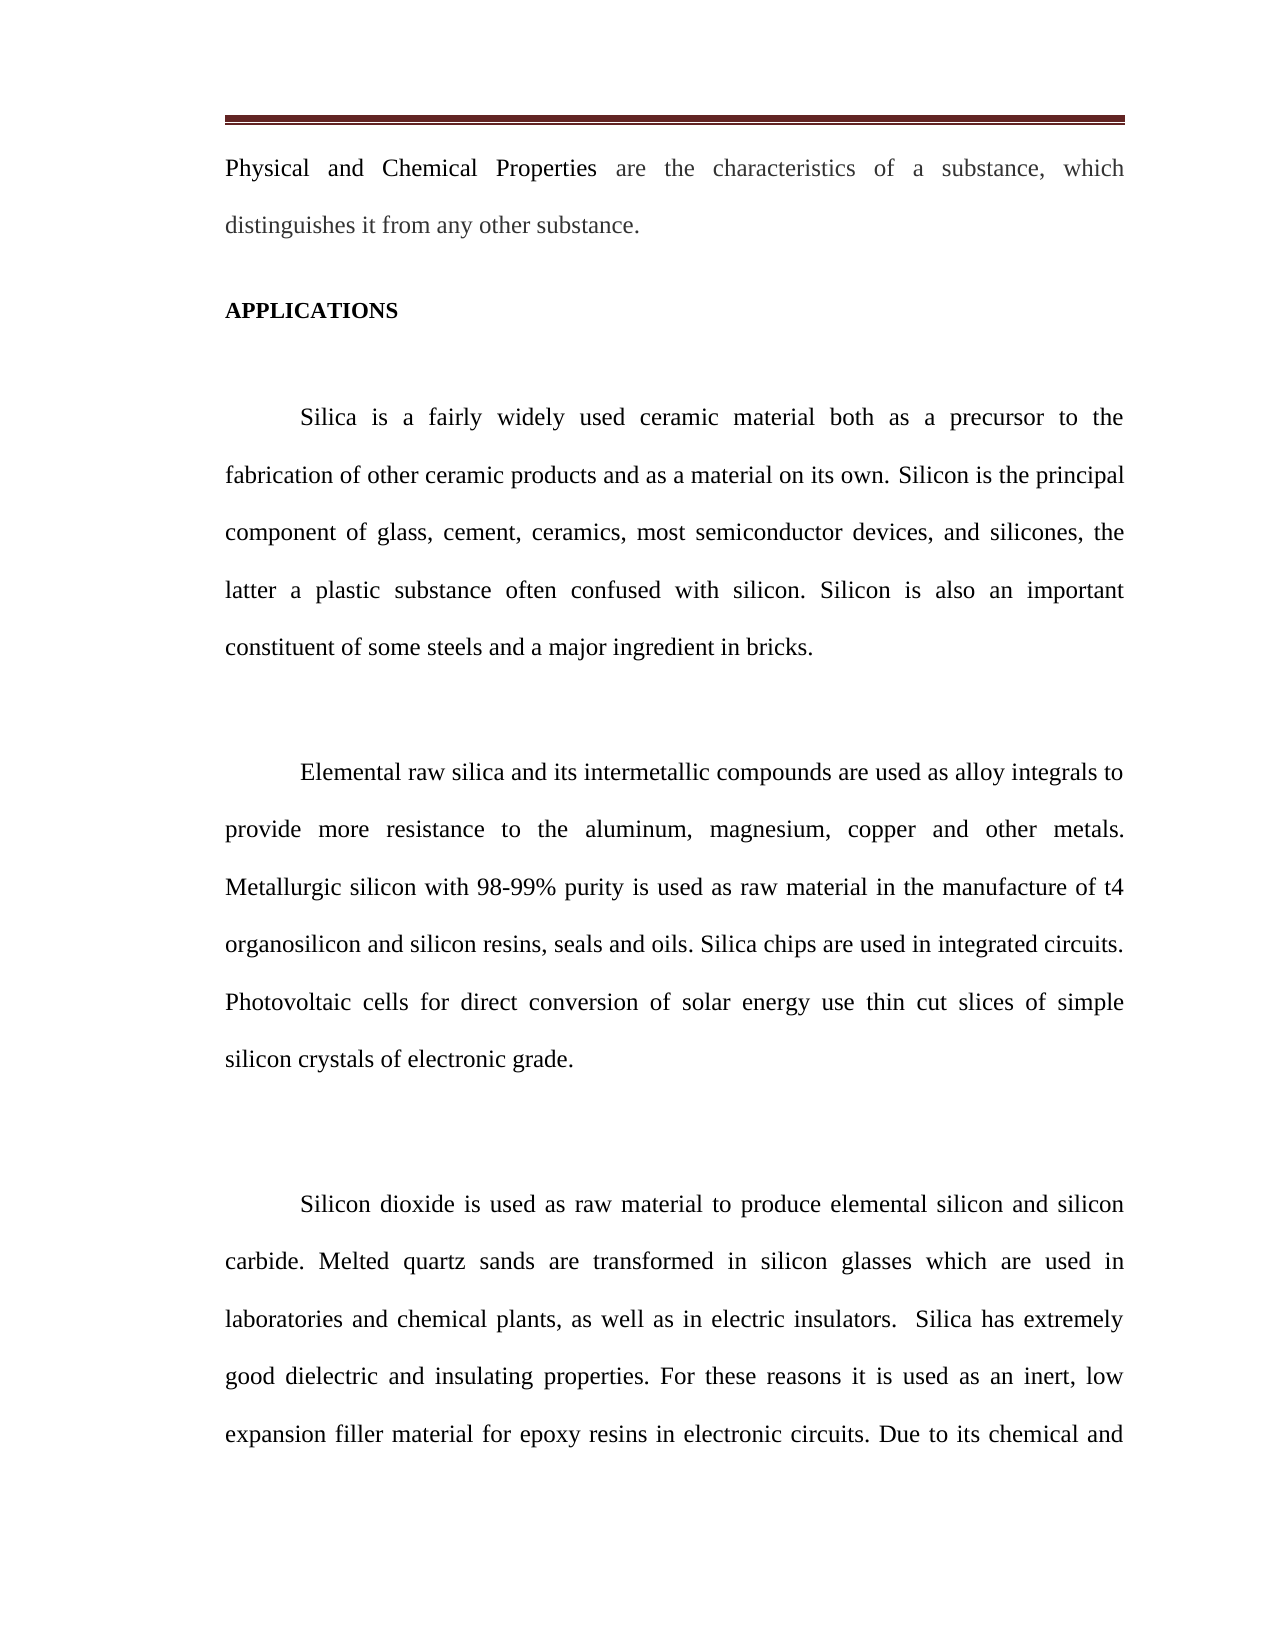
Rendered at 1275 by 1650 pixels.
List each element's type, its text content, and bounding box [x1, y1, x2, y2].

text Elemental raw silica and its intermetallic compounds are used as alloy integrals to provide more resistance to the aluminum, magnesium, copper and other metals. Metallurgic silicon with 98-99% purity is used as raw material in the manufacture of t4 organosilicon and silicon resins, seals and oils. Silica chips are used in integrated circuits. Photovoltaic cells for direct conversion of solar energy use thin cut slices of simple silicon crystals of electronic grade. [225, 757, 1125, 1073]
text APPLICATIONS [225, 297, 1125, 323]
text Silica is a fairly widely used ceramic material both as a precursor to the fabrication of other ceramic products and as a material on its own. Silicon is the principal component of glass, cement, ceramics, most semiconductor devices, and silicones, the latter a plastic substance often confused with silicon. Silicon is also an important constituent of some steels and a major ingredient in bricks. [225, 402, 1125, 661]
